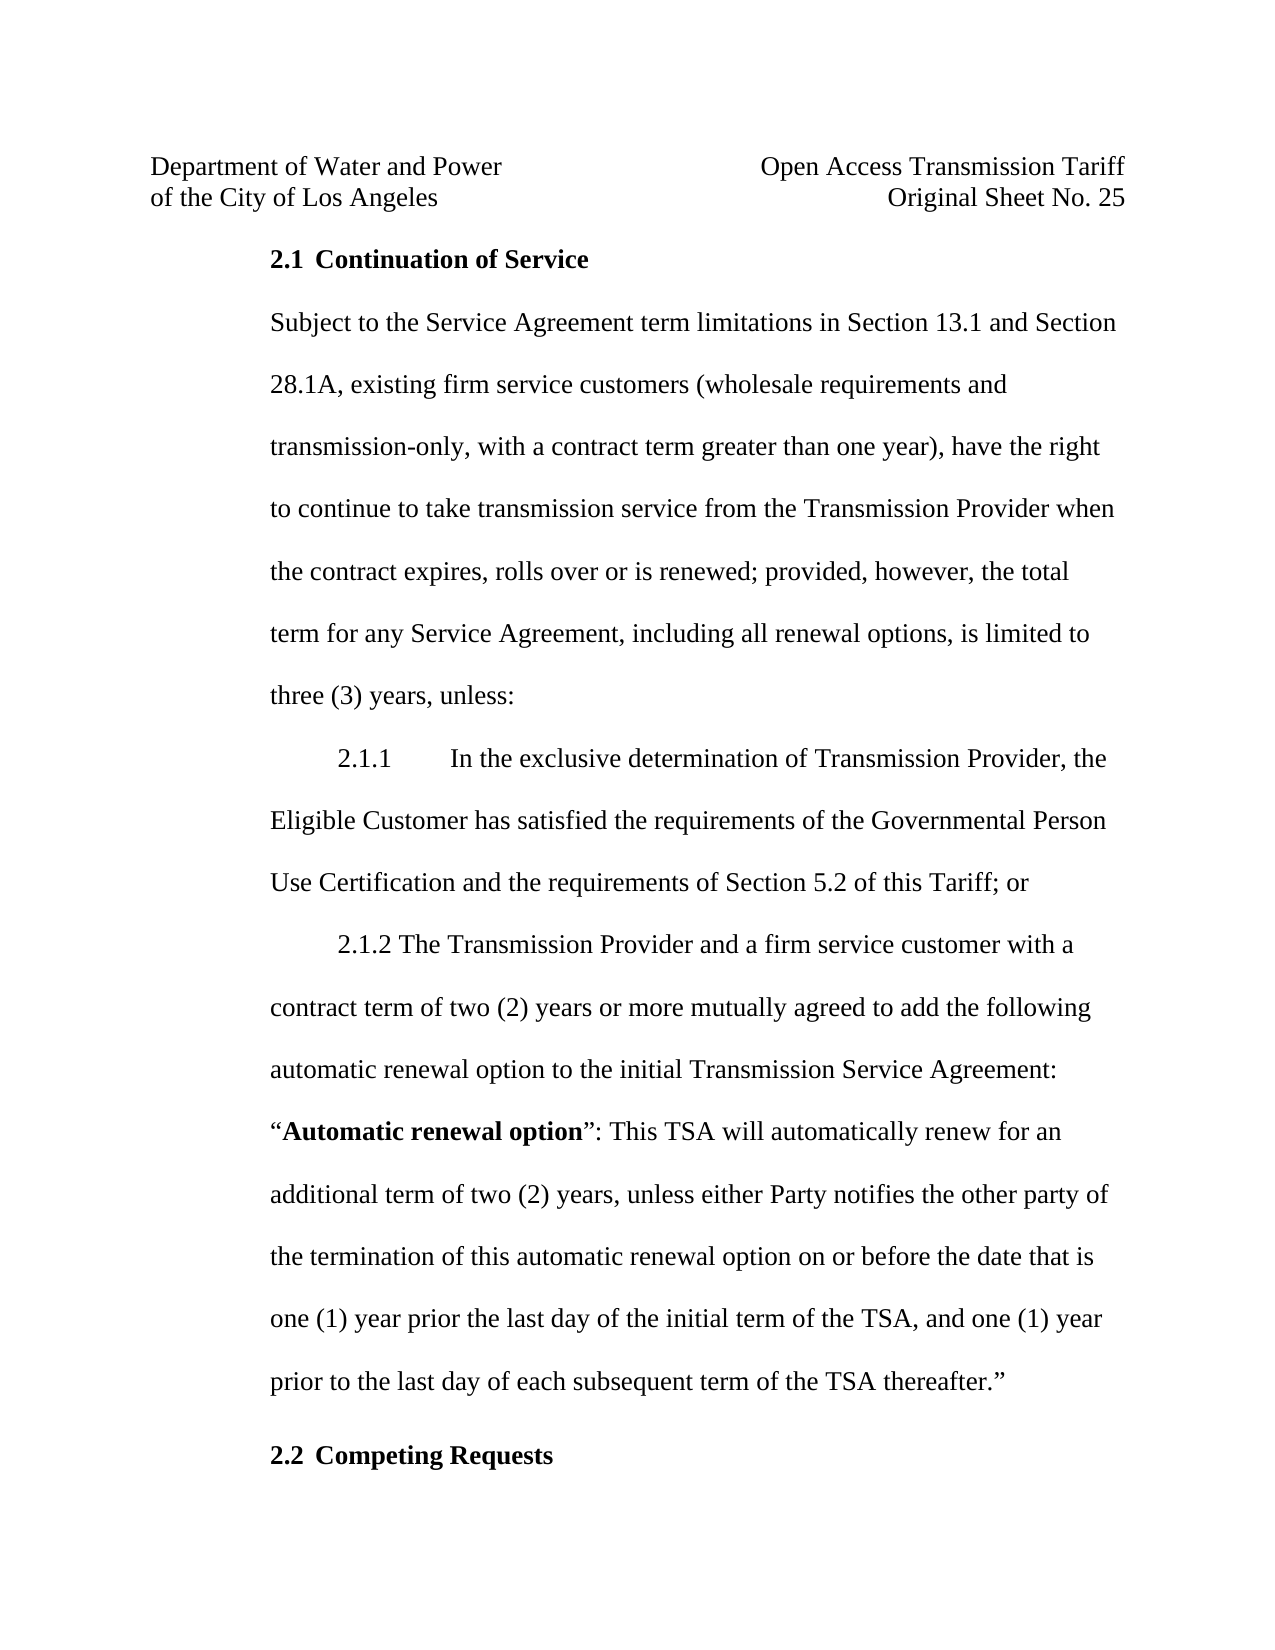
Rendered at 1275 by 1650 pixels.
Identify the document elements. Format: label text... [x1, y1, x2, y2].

list Competing Requests [270, 1439, 1125, 1471]
text 2.1.1 In the exclusive determination of Transmission Provider, the Eligible Customer has satisfied the requirements of the Governmental Person Use Certification and the requirements of Section 5.2 of this Tariff; or [270, 742, 1125, 897]
text “Automatic renewal option”: This TSA will automatically renew for an additional term of two (2) years, unless either Party notifies the other party of the termination of this automatic renewal option on or before the date that is one (1) year prior the last day of the initial term of the TSA, and one (1) year prior to the last day of each subsequent term of the TSA thereafter.” [270, 1116, 1125, 1396]
list Continuation of Service [270, 243, 1125, 274]
text Subject to the Service Agreement term limitations in Section 13.1 and Section 28.1A, existing firm service customers (wholesale requirements and transmission-only, with a contract term greater than one year), have the right to continue to take transmission service from the Transmission Provider when the contract expires, rolls over or is renewed; provided, however, the total term for any Service Agreement, including all renewal options, is limited to three (3) years, unless: [270, 306, 1125, 711]
text 2.1.2 The Transmission Provider and a firm service customer with a contract term of two (2) years or more mutually agreed to add the following automatic renewal option to the initial Transmission Service Agreement: [270, 929, 1125, 1084]
